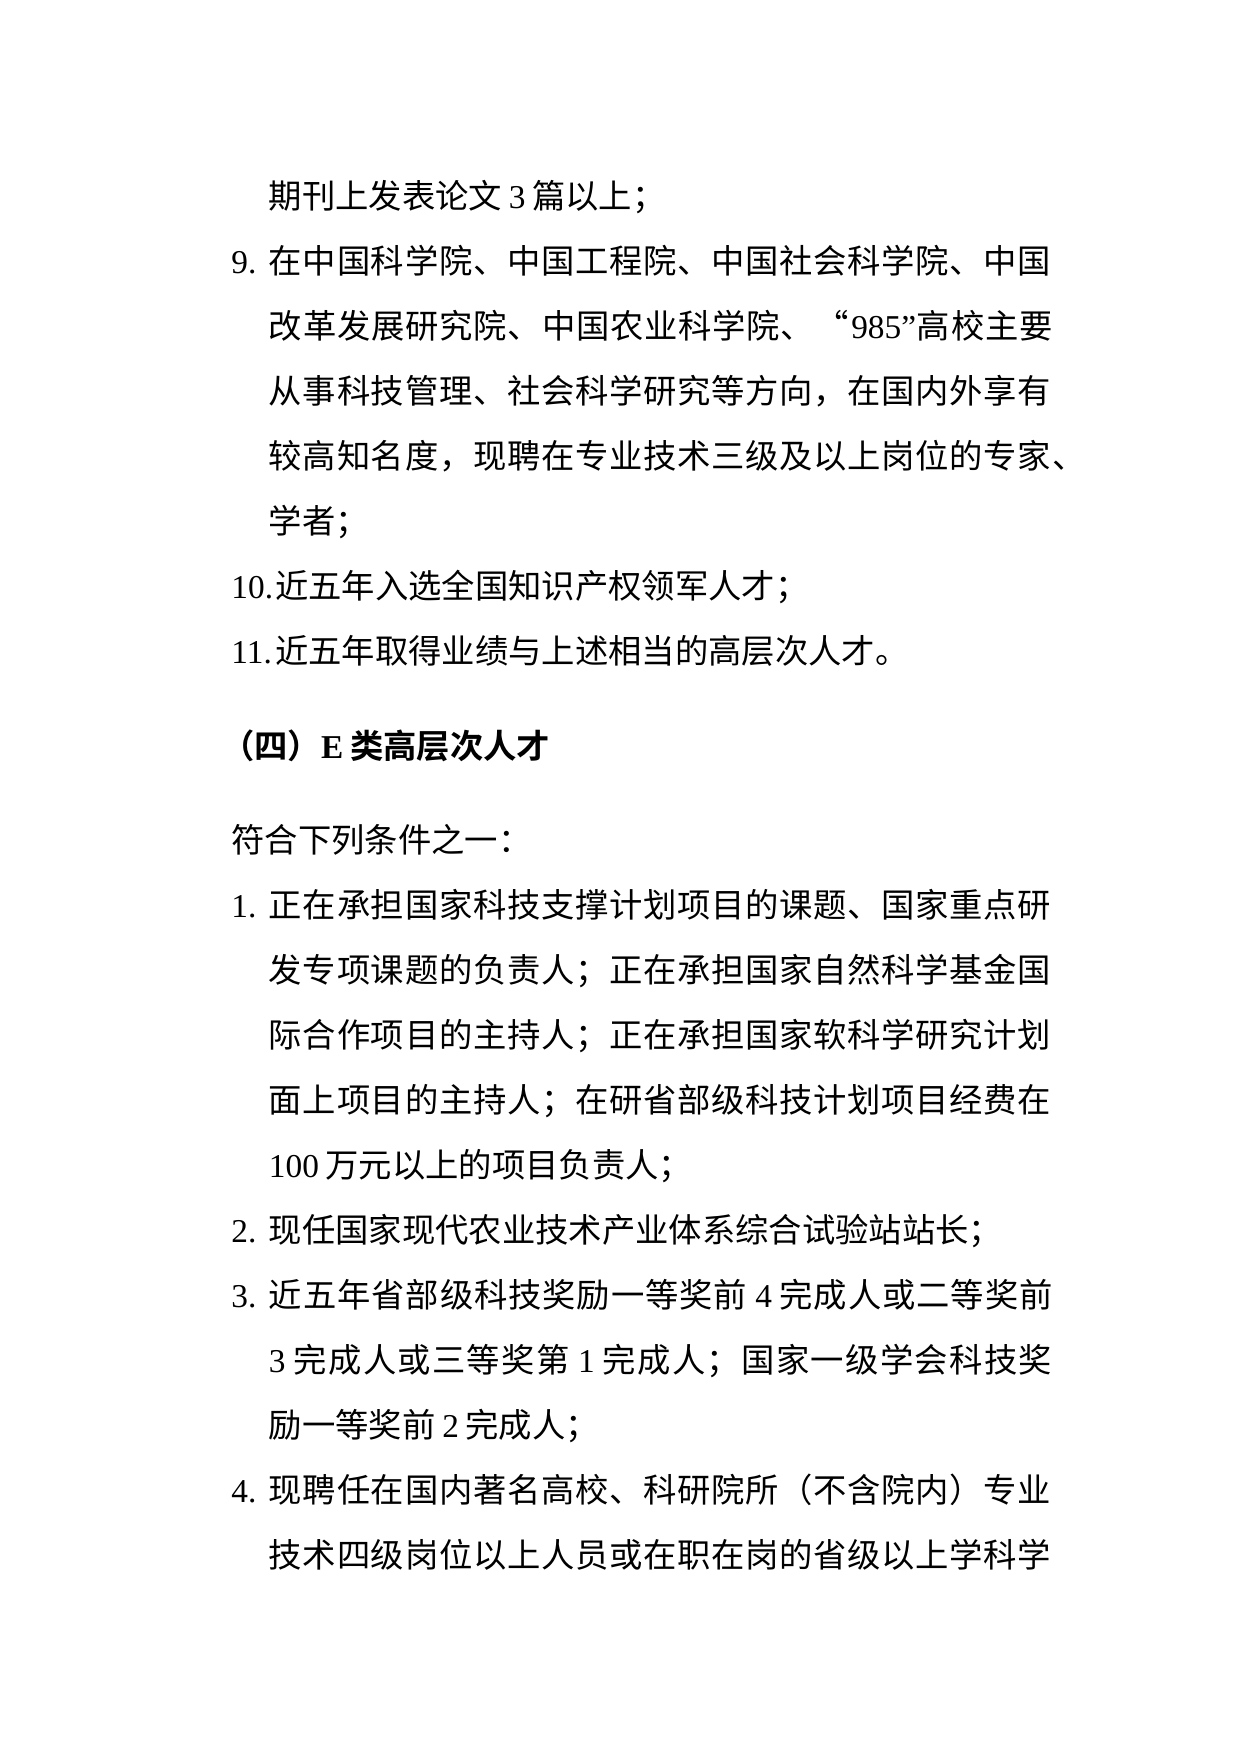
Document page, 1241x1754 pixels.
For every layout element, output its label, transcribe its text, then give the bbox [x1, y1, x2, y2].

list 近五年入选全国知识产权领军人才； [231, 552, 1053, 617]
text 符合下列条件之一： [231, 805, 1053, 870]
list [231, 1455, 1053, 1585]
list 近五年取得业绩与上述相当的高层次人才。 [231, 617, 1053, 682]
text （四）E类高层次人才 [187, 711, 1053, 776]
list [231, 162, 1053, 227]
list 现任国家现代农业技术产业体系综合试验站站长； [231, 1195, 1053, 1260]
list 近五年省部级科技奖励一等奖前4完成人或二等奖前3完成人或三等奖第1完成人；国家一级学会科技奖励一等奖前2完成人； [231, 1260, 1053, 1455]
list 正在承担国家科技支撑计划项目的课题、国家重点研发专项课题的负责人；正在承担国家自然科学基金国际合作项目的主持人；正在承担国家软科学研究计划面上项目的主持人；在研省部级科技计划项目经费在100万元以上的项目负责人； [231, 870, 1053, 1195]
list 在中国科学院、中国工程院、中国社会科学院、中国改革发展研究院、中国农业科学院、“985”高校主要从事科技管理、社会科学研究等方向，在国内外享有较高知名度，现聘在专业技术三级及以上岗位的专家、学者； [231, 227, 1053, 552]
